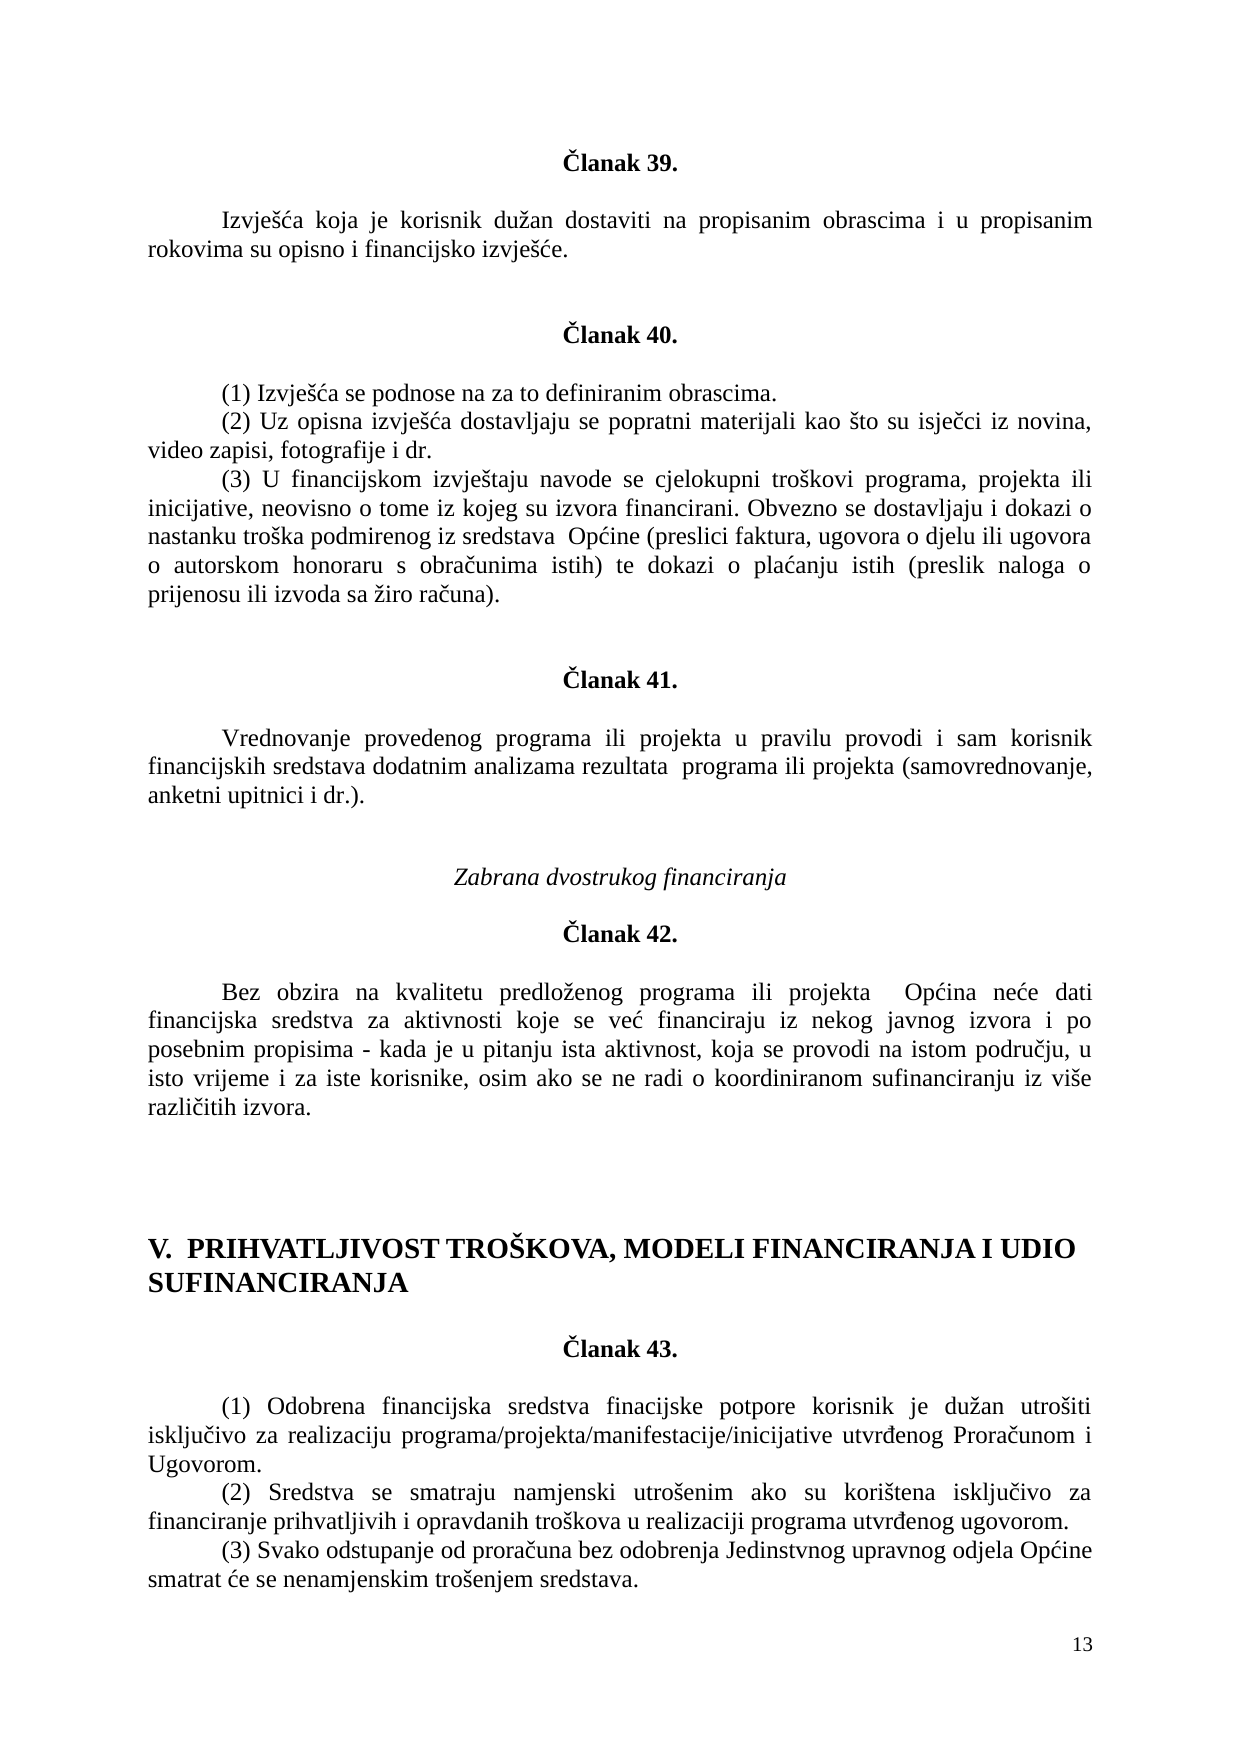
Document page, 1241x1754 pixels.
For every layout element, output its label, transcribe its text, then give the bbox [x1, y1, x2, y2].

text Članak 43. [148, 1334, 1093, 1362]
subtitle V. PRIHVATLJIVOST TROŠKOVA, MODELI FINANCIRANJA I UDIO SUFINANCIRANJA [148, 1232, 1093, 1299]
text (3) U financijskom izvještaju navode se cjelokupni troškovi programa, projekta ili inicijative, neovisno o tome iz kojeg su izvora financirani. Obvezno se dostavljaju i dokazi o nastanku troška podmirenog iz sredstava Općine (preslici faktura, ugovora o djelu ili ugovora o autorskom honoraru s obračunima istih) te dokazi o plaćanju istih (preslik naloga o prijenosu ili izvoda sa žiro računa). [148, 464, 1093, 608]
text (2) Uz opisna izvješća dostavljaju se popratni materijali kao što su isječci iz novina, video zapisi, fotografije i dr. [148, 406, 1093, 464]
text Vrednovanje provedenog programa ili projekta u pravilu provodi i sam korisnik financijskih sredstava dodatnim analizama rezultata programa ili projekta (samovrednovanje, anketni upitnici i dr.). [148, 723, 1093, 809]
text Članak 40. [148, 320, 1093, 349]
text Zabrana dvostrukog financiranja [148, 862, 1093, 890]
text Članak 41. [148, 665, 1093, 694]
text (3) Svako odstupanje od proračuna bez odobrenja Jedinstvnog upravnog odjela Općine smatrat će se nenamjenskim trošenjem sredstava. [148, 1535, 1093, 1592]
text Bez obzira na kvalitetu predloženog programa ili projekta Općina neće dati financijska sredstva za aktivnosti koje se već financiraju iz nekog javnog izvora i po posebnim propisima - kada je u pitanju ista aktivnost, koja se provodi na istom području, u isto vrijeme i za iste korisnike, osim ako se ne radi o koordiniranom sufinanciranju iz više različitih izvora. [148, 977, 1093, 1120]
text Izvješća koja je korisnik dužan dostaviti na propisanim obrascima i u propisanim rokovima su opisno i financijsko izvješće. [148, 205, 1093, 263]
text (1) Izvješća se podnose na za to definiranim obrascima. [148, 378, 1093, 406]
text Članak 39. [148, 148, 1093, 176]
text (2) Sredstva se smatraju namjenski utrošenim ako su korištena isključivo za financiranje prihvatljivih i opravdanih troškova u realizaciji programa utvrđenog ugovorom. [148, 1477, 1093, 1535]
text Članak 42. [148, 919, 1093, 948]
text (1) Odobrena financijska sredstva finacijske potpore korisnik je dužan utrošiti isključivo za realizaciju programa/projekta/manifestacije/inicijative utvrđenog Proračunom i Ugovorom. [148, 1391, 1093, 1477]
